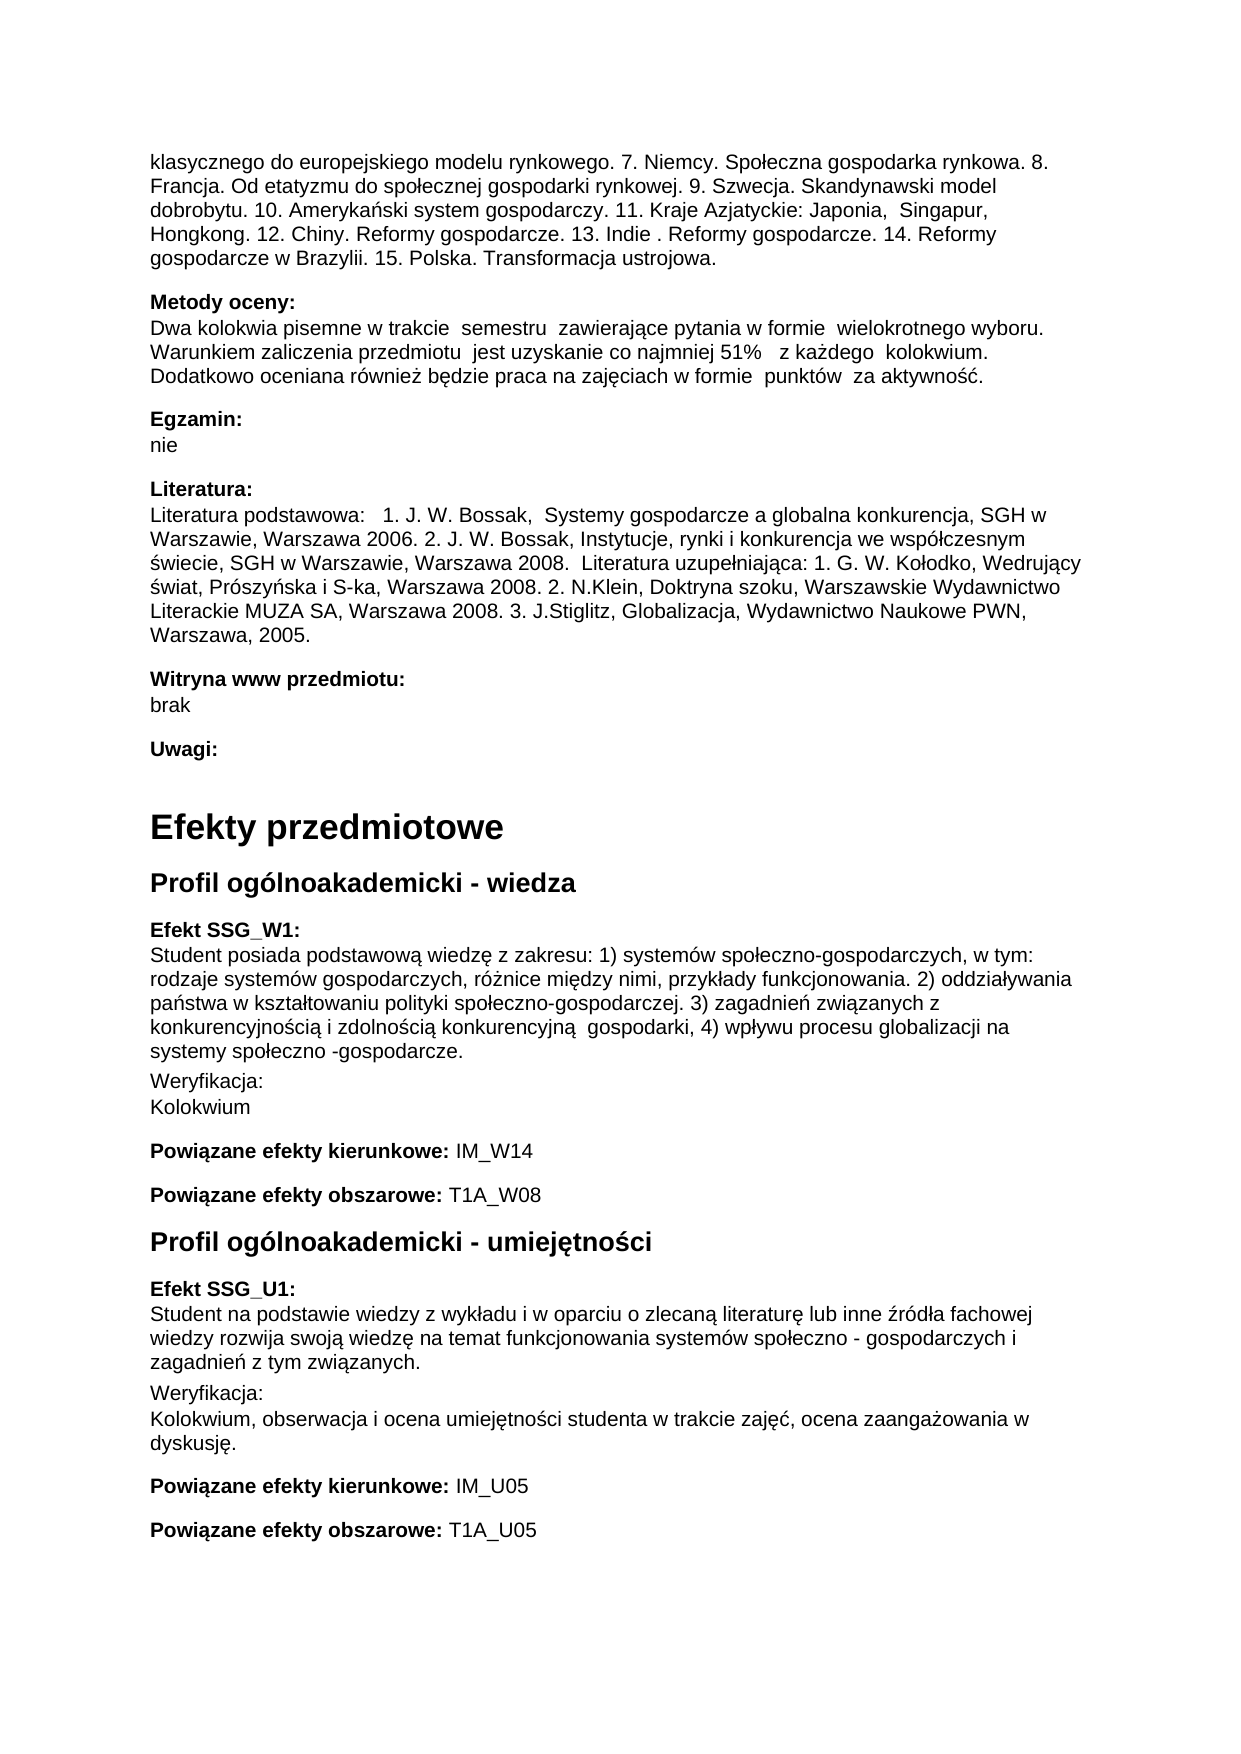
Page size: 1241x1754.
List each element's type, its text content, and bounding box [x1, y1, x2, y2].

text Student posiada podstawową wiedzę z zakresu: 1) systemów społeczno-gospodarczych, w tym: rodzaje systemów gospodarczych, różnice między nimi, przykłady funkcjonowania. 2) oddziaływania państwa w kształtowaniu polityki społeczno-gospodarczej. 3) zagadnień związanych z konkurencyjnością i zdolnością konkurencyjną gospodarki, 4) wpływu procesu globalizacji na systemy społeczno -gospodarcze. [150, 943, 1090, 1063]
text Student na podstawie wiedzy z wykładu i w oparciu o zlecaną literaturę lub inne źródła fachowej wiedzy rozwija swoją wiedzę na temat funkcjonowania systemów społeczno - gospodarczych i zagadnień z tym związanych. [150, 1302, 1090, 1374]
text Powiązane efekty obszarowe: T1A_U05 [150, 1518, 1090, 1542]
text Weryfikacja: [150, 1380, 1090, 1404]
text Literatura: [150, 477, 1090, 501]
text Literatura podstawowa: 1. J. W. Bossak, Systemy gospodarcze a globalna konkurencja, SGH w Warszawie, Warszawa 2006. 2. J. W. Bossak, Instytucje, rynki i konkurencja we współczesnym świecie, SGH w Warszawie, Warszawa 2008. Literatura uzupełniająca: 1. G. W. Kołodko, Wedrujący świat, Prószyńska i S-ka, Warszawa 2008. 2. N.Klein, Doktryna szoku, Warszawskie Wydawnictwo Literackie MUZA SA, Warszawa 2008. 3. J.Stiglitz, Globalizacja, Wydawnictwo Naukowe PWN, Warszawa, 2005. [150, 503, 1090, 647]
text Metody oceny: [150, 289, 1090, 313]
text Dwa kolokwia pisemne w trakcie semestru zawierające pytania w formie wielokrotnego wyboru. Warunkiem zaliczenia przedmiotu jest uzyskanie co najmniej 51% z każdego kolokwium. Dodatkowo oceniana również będzie praca na zajęciach w formie punktów za aktywność. [150, 316, 1090, 387]
text Uwagi: [150, 736, 1090, 760]
subtitle Profil ogólnoakademicki - umiejętności [150, 1226, 1090, 1257]
text Powiązane efekty kierunkowe: IM_W14 [150, 1139, 1090, 1163]
text Weryfikacja: [150, 1069, 1090, 1093]
text Efekt SSG_W1: [150, 918, 1090, 942]
text Kolokwium [150, 1095, 1090, 1119]
text Egzamin: [150, 407, 1090, 431]
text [150, 150, 1090, 270]
subtitle Profil ogólnoakademicki - wiedza [150, 867, 1090, 898]
text Powiązane efekty obszarowe: T1A_W08 [150, 1182, 1090, 1206]
text brak [150, 693, 1090, 717]
text Kolokwium, obserwacja i ocena umiejętności studenta w trakcie zajęć, ocena zaangażowania w dyskusję. [150, 1406, 1090, 1454]
text nie [150, 433, 1090, 457]
text Powiązane efekty kierunkowe: IM_U05 [150, 1474, 1090, 1498]
text Efekt SSG_U1: [150, 1277, 1090, 1301]
text Witryna www przedmiotu: [150, 667, 1090, 691]
subtitle Efekty przedmiotowe [150, 806, 1090, 847]
